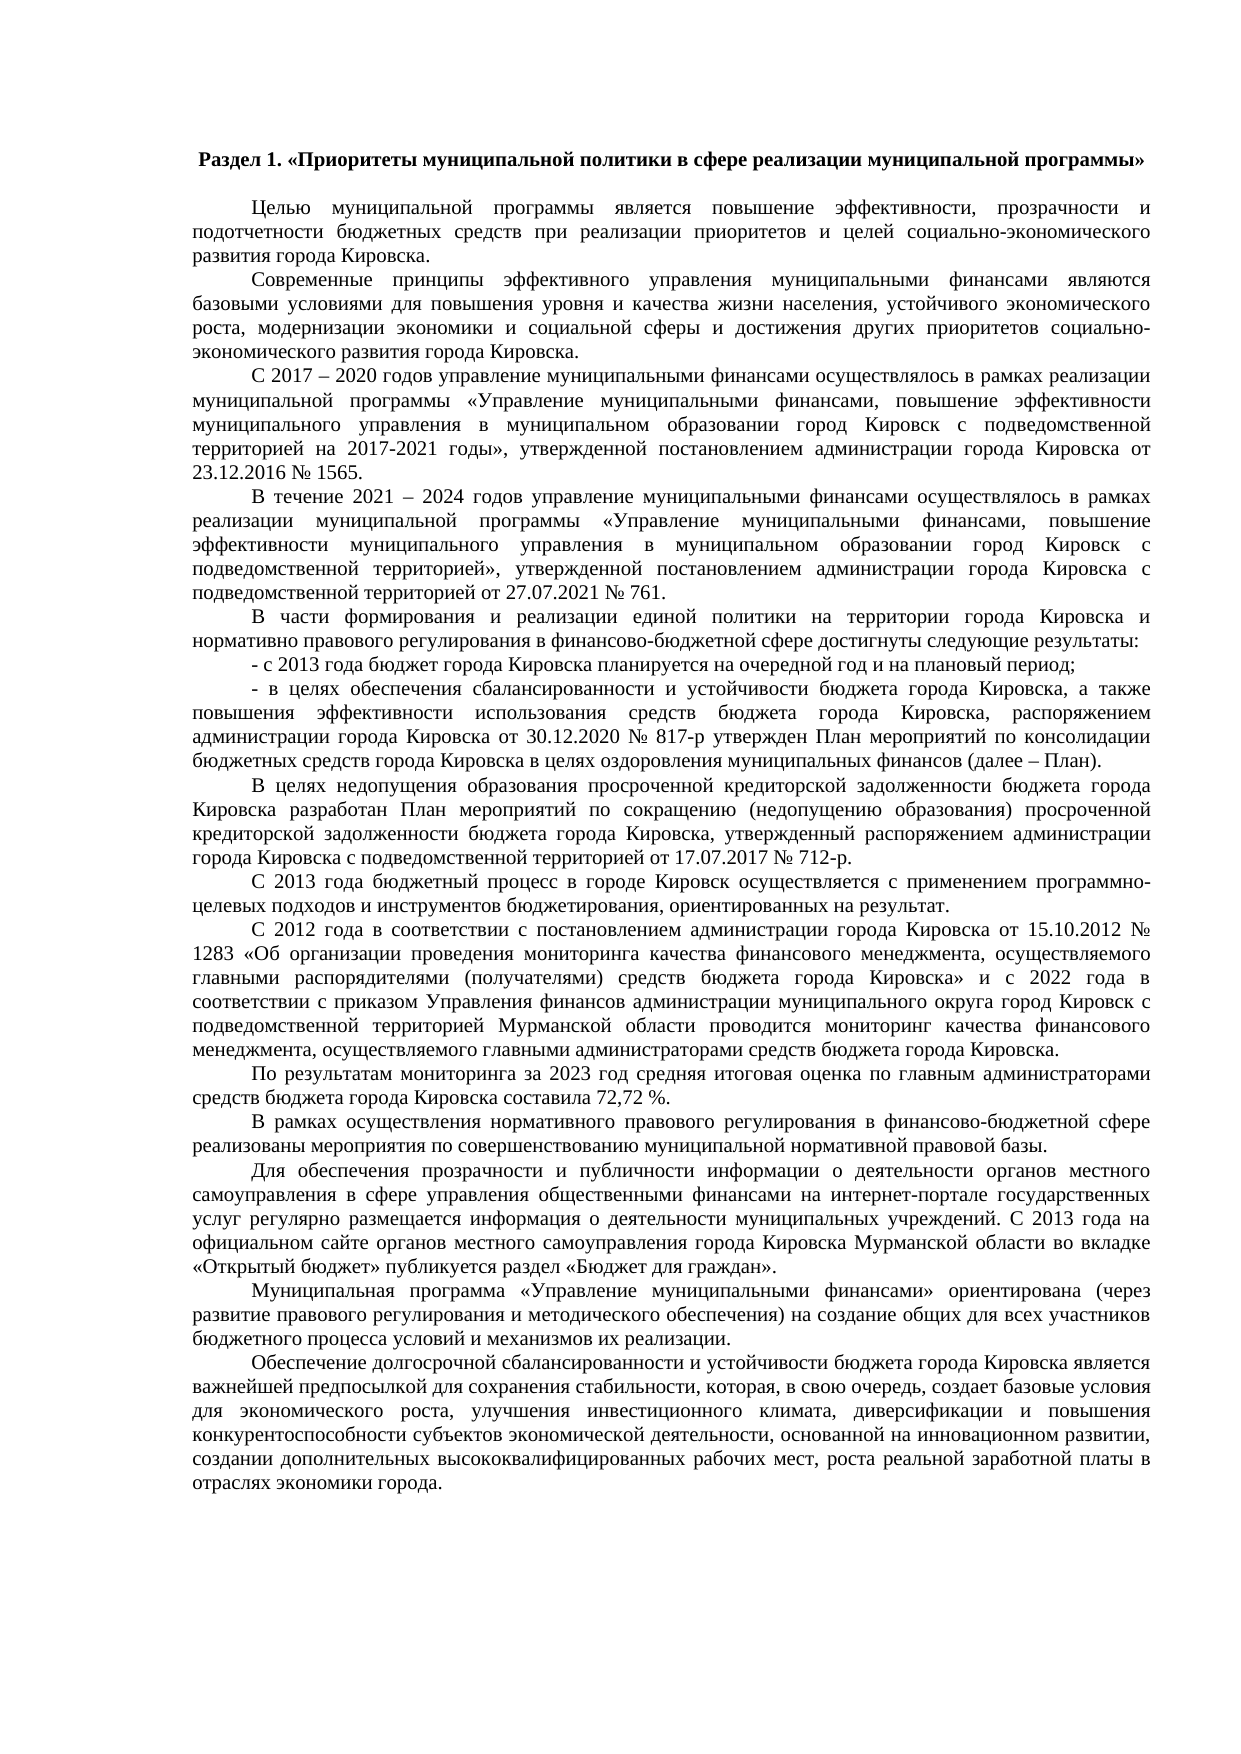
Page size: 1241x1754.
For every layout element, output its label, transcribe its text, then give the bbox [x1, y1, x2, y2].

text В целях недопущения образования просроченной кредиторской задолженности бюджета города Кировска разработан План мероприятий по сокращению (недопущению образования) просроченной кредиторской задолженности бюджета города Кировска, утвержденный распоряжением администрации города Кировска с подведомственной территорией от 17.07.2017 № 712-р. [192, 772, 1152, 869]
text С 2013 года бюджетный процесс в городе Кировск осуществляется с применением программно-целевых подходов и инструментов бюджетирования, ориентированных на результат. [192, 869, 1152, 917]
text Обеспечение долгосрочной сбалансированности и устойчивости бюджета города Кировска является важнейшей предпосылкой для сохранения стабильности, которая, в свою очередь, создает базовые условия для экономического роста, улучшения инвестиционного климата, диверсификации и повышения конкурентоспособности субъектов экономической деятельности, основанной на инновационном развитии, создании дополнительных высококвалифицированных рабочих мест, роста реальной заработной платы в отраслях экономики города. [192, 1350, 1152, 1494]
text В рамках осуществления нормативного правового регулирования в финансово-бюджетной сфере реализованы мероприятия по совершенствованию муниципальной нормативной правовой базы. [192, 1109, 1152, 1157]
text В части формирования и реализации единой политики на территории города Кировска и нормативно правового регулирования в финансово-бюджетной сфере достигнуты следующие результаты: [192, 604, 1152, 652]
text Для обеспечения прозрачности и публичности информации о деятельности органов местного самоуправления в сфере управления общественными финансами на интернет-портале государственных услуг регулярно размещается информация о деятельности муниципальных учреждений. С 2013 года на официальном сайте органов местного самоуправления города Кировска Мурманской области во вкладке «Открытый бюджет» публикуется раздел «Бюджет для граждан». [192, 1157, 1152, 1278]
text Раздел 1. «Приоритеты муниципальной политики в сфере реализации муниципальной программы» [192, 147, 1152, 171]
text - с 2013 года бюджет города Кировска планируется на очередной год и на плановый период; [192, 652, 1152, 676]
text C 2017 – 2020 годов управление муниципальными финансами осуществлялось в рамках реализации муниципальной программы «Управление муниципальными финансами, повышение эффективности муниципального управления в муниципальном образовании город Кировск с подведомственной территорией на 2017-2021 годы», утвержденной постановлением администрации города Кировска от 23.12.2016 № 1565. [192, 363, 1152, 484]
text В течение 2021 – 2024 годов управление муниципальными финансами осуществлялось в рамках реализации муниципальной программы «Управление муниципальными финансами, повышение эффективности муниципального управления в муниципальном образовании город Кировск с подведомственной территорией», утвержденной постановлением администрации города Кировска с подведомственной территорией от 27.07.2021 № 761. [192, 484, 1152, 604]
text Муниципальная программа «Управление муниципальными финансами» ориентирована (через развитие правового регулирования и методического обеспечения) на создание общих для всех участников бюджетного процесса условий и механизмов их реализации. [192, 1278, 1152, 1350]
text По результатам мониторинга за 2023 год средняя итоговая оценка по главным администраторами средств бюджета города Кировска составила 72,72 %. [192, 1061, 1152, 1109]
text - в целях обеспечения сбалансированности и устойчивости бюджета города Кировска, а также повышения эффективности использования средств бюджета города Кировска, распоряжением администрации города Кировска от 30.12.2020 № 817-р утвержден План мероприятий по консолидации бюджетных средств города Кировска в целях оздоровления муниципальных финансов (далее – План). [192, 676, 1152, 772]
text С 2012 года в соответствии с постановлением администрации города Кировска от 15.10.2012 № 1283 «Об организации проведения мониторинга качества финансового менеджмента, осуществляемого главными распорядителями (получателями) средств бюджета города Кировска» и с 2022 года в соответствии с приказом Управления финансов администрации муниципального округа город Кировск с подведомственной территорией Мурманской области проводится мониторинг качества финансового менеджмента, осуществляемого главными администраторами средств бюджета города Кировска. [192, 917, 1152, 1061]
text Целью муниципальной программы является повышение эффективности, прозрачности и подотчетности бюджетных средств при реализации приоритетов и целей социально-экономического развития города Кировска. [192, 195, 1152, 267]
text Современные принципы эффективного управления муниципальными финансами являются базовыми условиями для повышения уровня и качества жизни населения, устойчивого экономического роста, модернизации экономики и социальной сферы и достижения других приоритетов социально-экономического развития города Кировска. [192, 267, 1152, 363]
